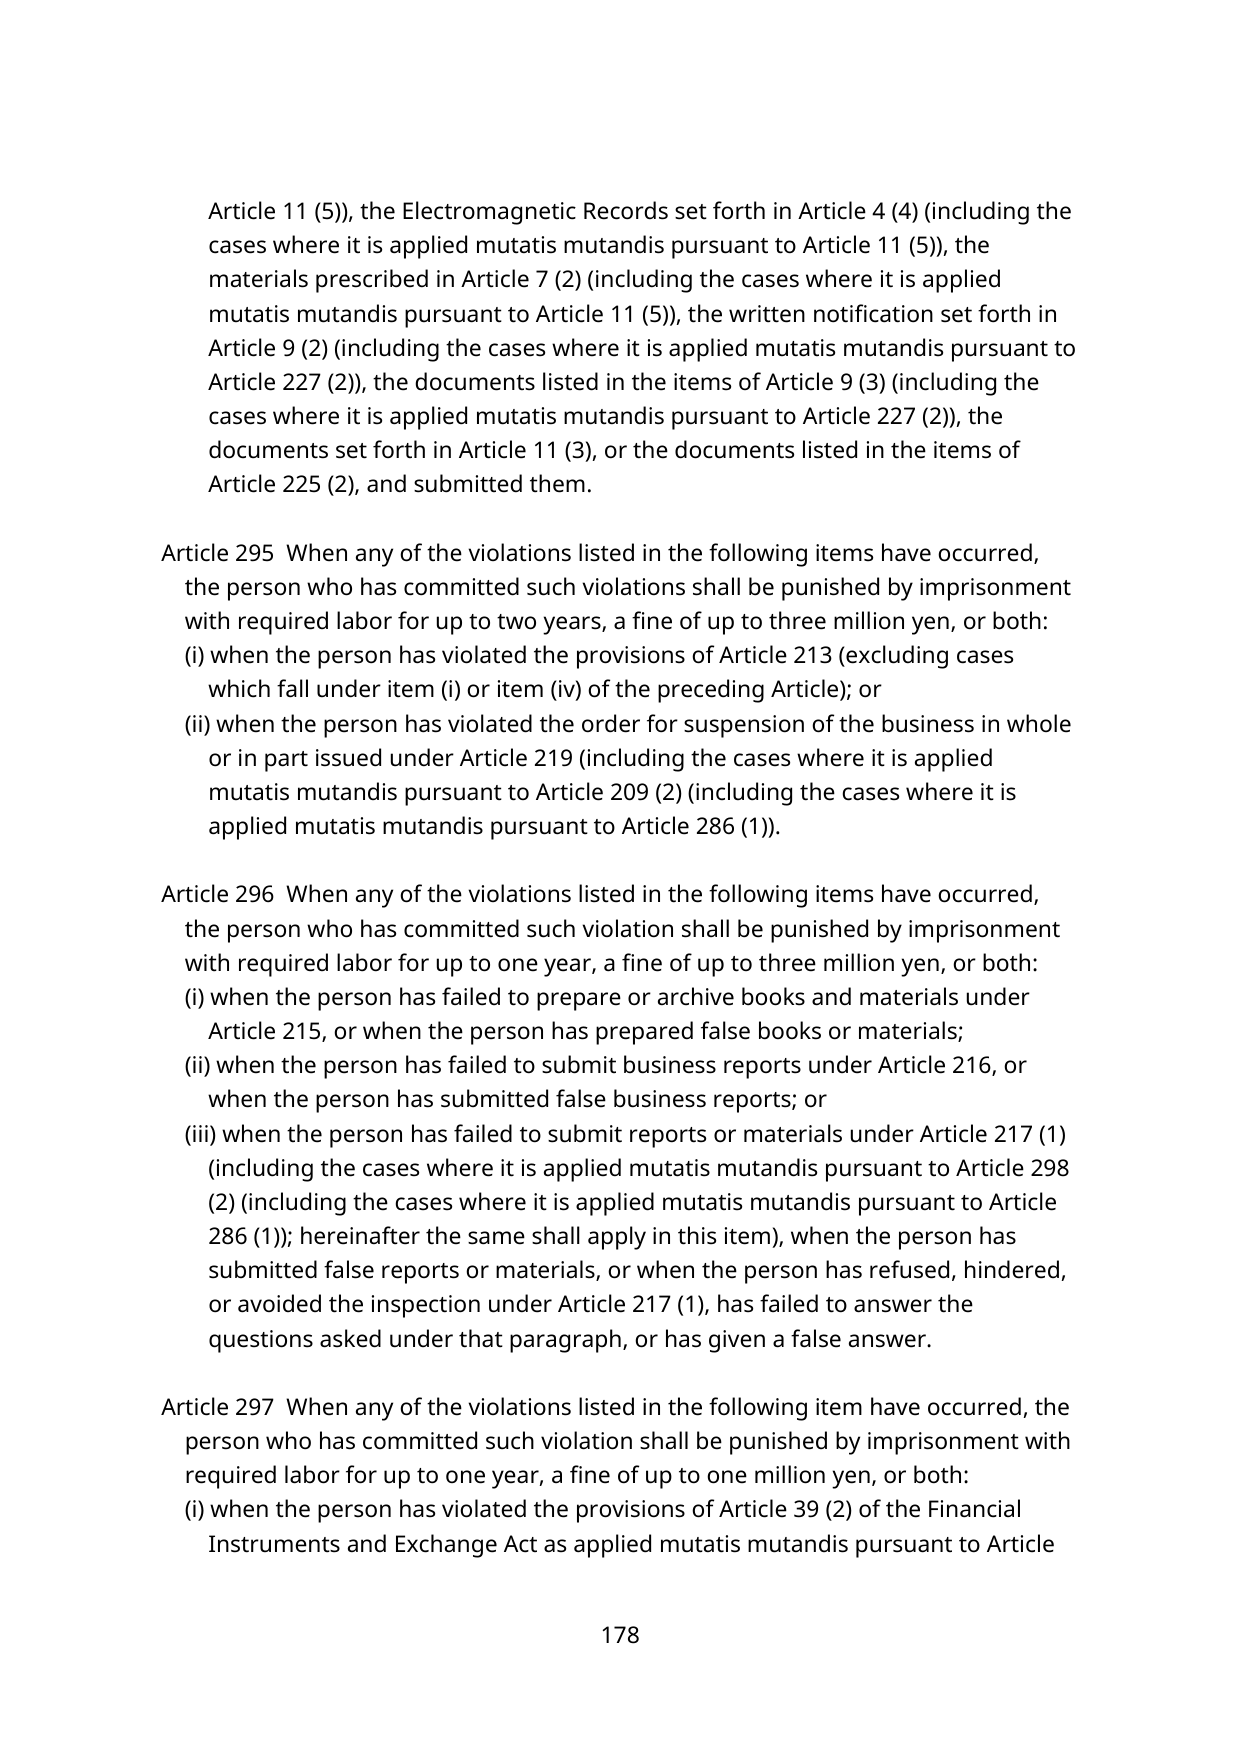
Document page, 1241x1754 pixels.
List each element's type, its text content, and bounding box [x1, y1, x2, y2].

text Article 296 When any of the violations listed in the following items have occurred, the person who has committed such violation shall be punished by imprisonment with required labor for up to one year, a fine of up to three million yen, or both: [161, 877, 1079, 979]
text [184, 194, 1079, 501]
text (i) when the person has failed to prepare or archive books and materials under Article 215, or when the person has prepared false books or materials; [184, 979, 1079, 1048]
text Article 295 When any of the violations listed in the following items have occurred, the person who has committed such violations shall be punished by imprisonment with required labor for up to two years, a fine of up to three million yen, or both: [161, 535, 1079, 638]
text Article 297 When any of the violations listed in the following item have occurred, the person who has committed such violation shall be punished by imprisonment with required labor for up to one year, a fine of up to one million yen, or both: [161, 1389, 1079, 1492]
text (ii) when the person has violated the order for suspension of the business in whole or in part issued under Article 219 (including the cases where it is applied mutatis mutandis pursuant to Article 209 (2) (including the cases where it is applied mutatis mutandis pursuant to Article 286 (1)). [184, 706, 1079, 843]
text (i) when the person has violated the provisions of Article 213 (excluding cases which fall under item (i) or item (iv) of the preceding Article); or [184, 638, 1079, 706]
text (iii) when the person has failed to submit reports or materials under Article 217 (1) (including the cases where it is applied mutatis mutandis pursuant to Article 298 (2) (including the cases where it is applied mutatis mutandis pursuant to Article 286 (1)); hereinafter the same shall apply in this item), when the person has submitted false reports or materials, or when the person has refused, hindered, or avoided the inspection under Article 217 (1), has failed to answer the questions asked under that paragraph, or has given a false answer. [184, 1116, 1079, 1355]
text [184, 1492, 1079, 1560]
text (ii) when the person has failed to submit business reports under Article 216, or when the person has submitted false business reports; or [184, 1048, 1079, 1116]
